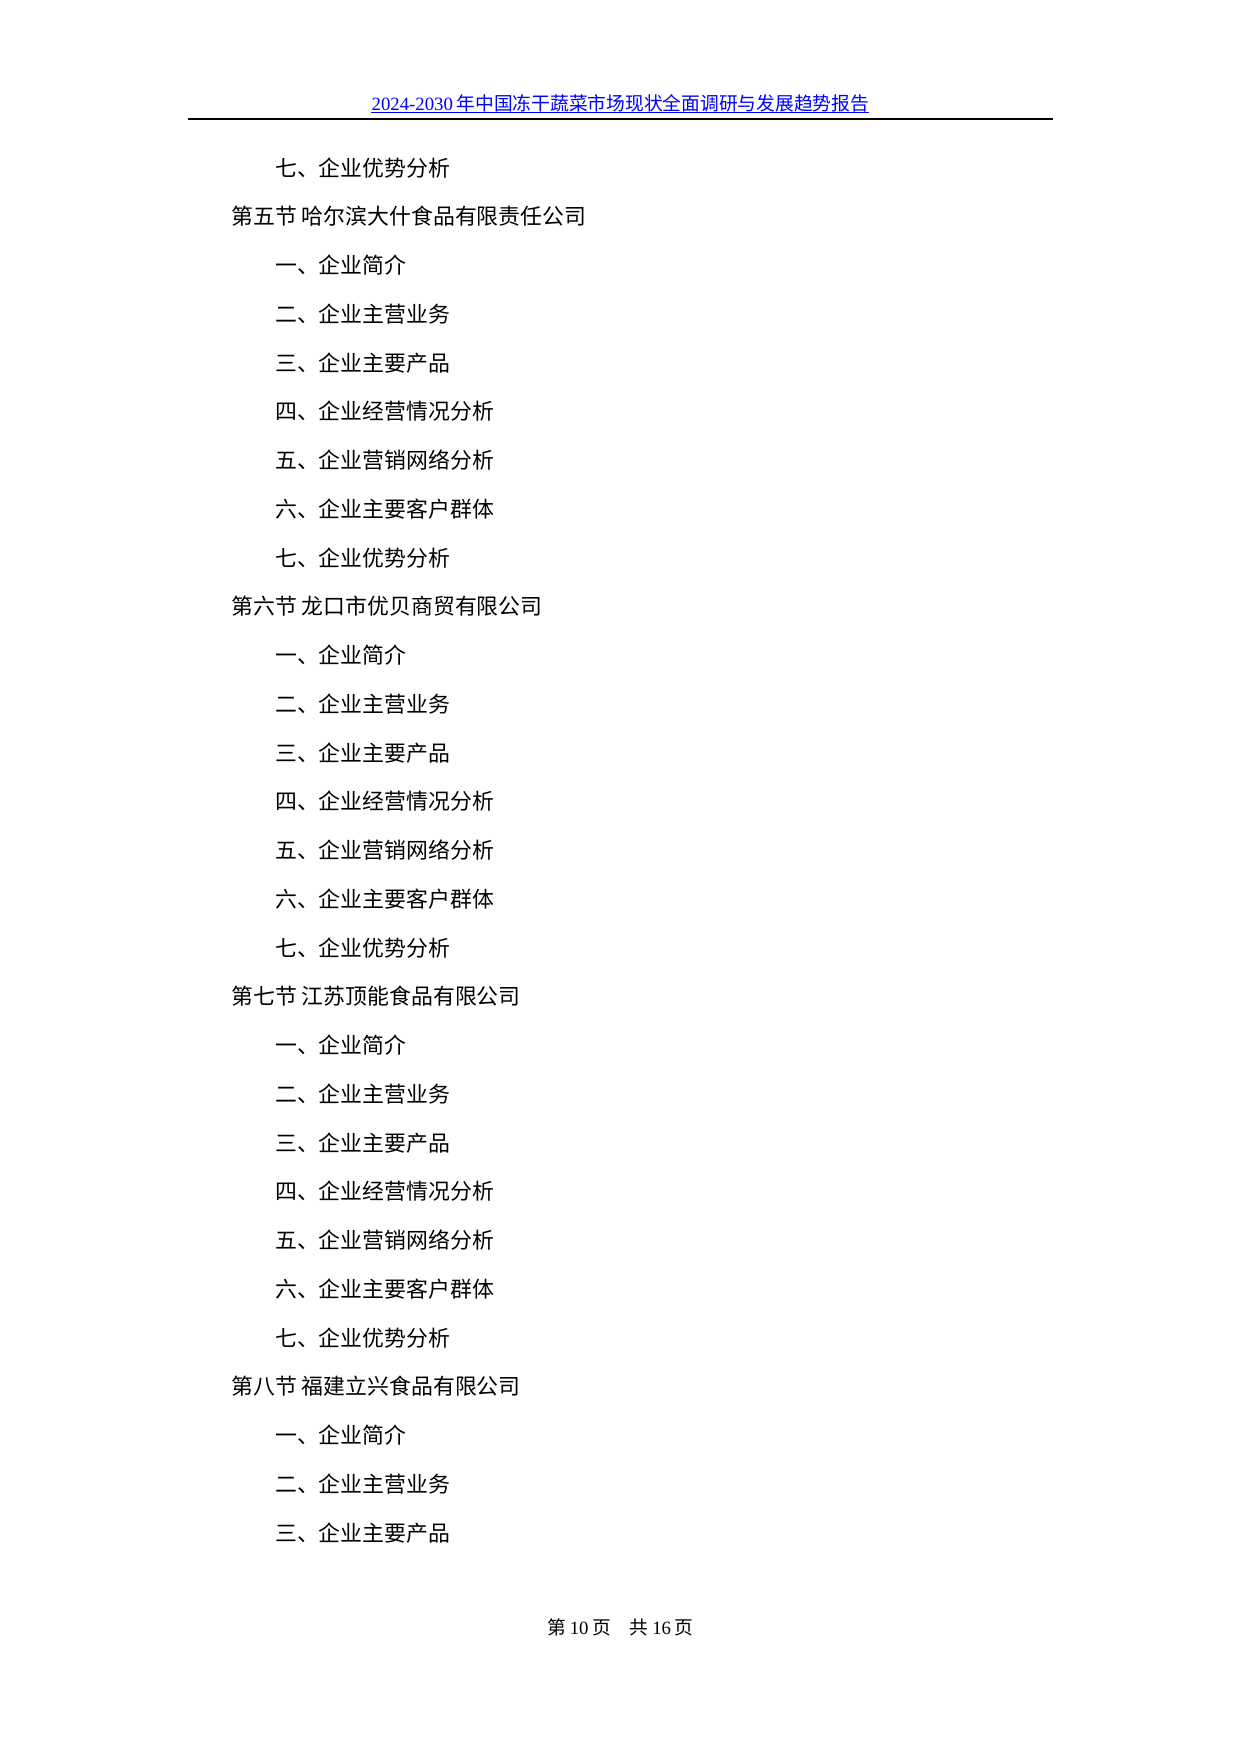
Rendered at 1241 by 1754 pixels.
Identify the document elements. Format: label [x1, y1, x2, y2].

text [187, 150, 1053, 1548]
